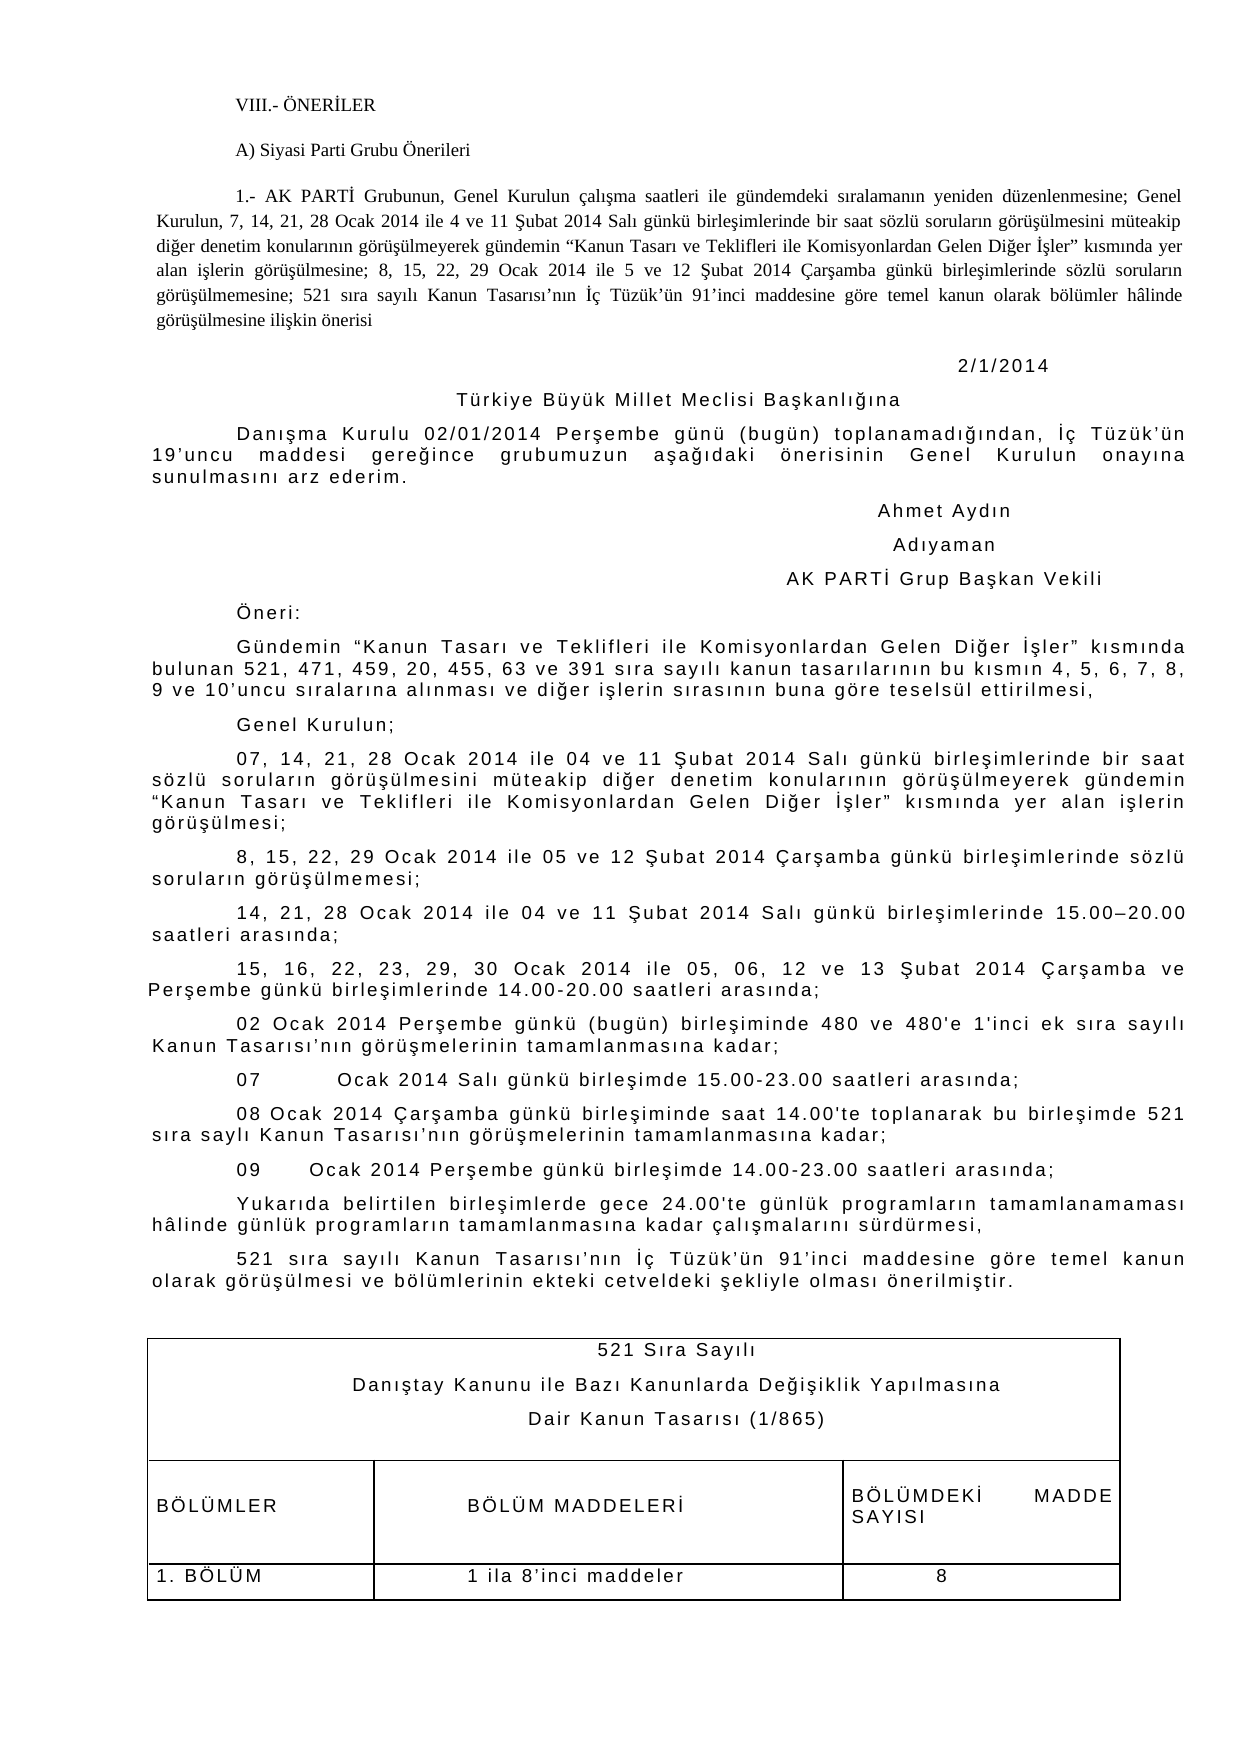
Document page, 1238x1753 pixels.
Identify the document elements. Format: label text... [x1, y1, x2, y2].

table_cell 1. BÖLÜM [148, 1564, 373, 1599]
text Ahmet Aydın [152, 500, 1186, 521]
text Gündemin “Kanun Tasarı ve Teklifleri ile Komisyonlardan Gelen Diğer İşler” kısmında bulunan 521, 471, 459, 20, 455, 63 ve 391 sıra sayılı kanun tasarılarının bu kısmın 4, 5, 6, 7, 8, 9 ve 10’uncu sıralarına alınması ve diğer işlerin sırasının buna göre teselsül ettirilmesi, [152, 636, 1186, 701]
table_cell BÖLÜM MADDELERİ [375, 1461, 842, 1563]
text 15, 16, 22, 23, 29, 30 Ocak 2014 ile 05, 06, 12 ve 13 Şubat 2014 Çarşamba ve Perşembe günkü birleşimlerinde 14.00-20.00 saatleri arasında; [148, 957, 1186, 1001]
text A) Siyasi Parti Grubu Önerileri [156, 139, 1184, 161]
text 1.- AK PARTİ Grubunun, Genel Kurulun çalışma saatleri ile gündemdeki sıralamanın yeniden düzenlenmesine; Genel Kurulun, 7, 14, 21, 28 Ocak 2014 ile 4 ve 11 Şubat 2014 Salı günkü birleşimlerinde bir saat sözlü soruların görüşülmesini müteakip diğer denetim konularının görüşülmeyerek gündemin “Kanun Tasarı ve Teklifleri ile Komisyonlardan Gelen Diğer İşler” kısmında yer alan işlerin görüşülmesine; 8, 15, 22, 29 Ocak 2014 ile 5 ve 12 Şubat 2014 Çarşamba günkü birleşimlerinde sözlü soruların görüşülmemesine; 521 sıra sayılı Kanun Tasarısı’nın İç Tüzük’ün 91’inci maddesine göre temel kanun olarak bölümler hâlinde görüşülmesine ilişkin önerisi [156, 185, 1184, 331]
text Yukarıda belirtilen birleşimlerde gece 24.00'te günlük programların tamamlanamaması hâlinde günlük programların tamamlanmasına kadar çalışmalarını sürdürmesi, [152, 1192, 1186, 1236]
text 8, 15, 22, 29 Ocak 2014 ile 05 ve 12 Şubat 2014 Çarşamba günkü birleşimlerinde sözlü soruların görüşülmemesi; [152, 846, 1186, 889]
text 14, 21, 28 Ocak 2014 ile 04 ve 11 Şubat 2014 Salı günkü birleşimlerinde 15.00–20.00 saatleri arasında; [152, 902, 1186, 945]
text Danışma Kurulu 02/01/2014 Perşembe günü (bugün) toplanamadığından, İç Tüzük’ün 19’uncu maddesi gereğince grubumuzun aşağıdaki önerisinin Genel Kurulun onayına sunulmasını arz ederim. [152, 423, 1186, 487]
table_cell 1 ila 8’inci maddeler [375, 1565, 842, 1599]
table_header 521 Sıra Sayılı Danıştay Kanunu ile Bazı Kanunlarda Değişiklik Yapılmasına Dair Kanun Tasarısı (1/865) [148, 1339, 1119, 1459]
text Adıyaman [152, 534, 1186, 556]
text 09 Ocak 2014 Perşembe günkü birleşimde 14.00-23.00 saatleri arasında; [152, 1158, 1186, 1180]
text Türkiye Büyük Millet Meclisi Başkanlığına [152, 389, 1186, 410]
text 07 Ocak 2014 Salı günkü birleşimde 15.00-23.00 saatleri arasında; [152, 1069, 1186, 1090]
text 02 Ocak 2014 Perşembe günkü (bugün) birleşiminde 480 ve 480'e 1'inci ek sıra sayılı Kanun Tasarısı’nın görüşmelerinin tamamlanmasına kadar; [152, 1013, 1186, 1056]
text 2/1/2014 [152, 354, 1186, 376]
text AK PARTİ Grup Başkan Vekili [152, 568, 1186, 589]
text 08 Ocak 2014 Çarşamba günkü birleşiminde saat 14.00'te toplanarak bu birleşimde 521 sıra saylı Kanun Tasarısı’nın görüşmelerinin tamamlanmasına kadar; [152, 1103, 1186, 1146]
table_cell BÖLÜMLER [148, 1461, 373, 1563]
text 521 sıra sayılı Kanun Tasarısı’nın İç Tüzük’ün 91’inci maddesine göre temel kanun olarak görüşülmesi ve bölümlerinin ekteki cetveldeki şekliyle olması önerilmiştir. [152, 1248, 1186, 1291]
text Öneri: [152, 602, 1186, 624]
text Genel Kurulun; [152, 713, 1186, 735]
text VIII.- ÖNERİLER [156, 94, 1184, 115]
text 07, 14, 21, 28 Ocak 2014 ile 04 ve 11 Şubat 2014 Salı günkü birleşimlerinde bir saat sözlü soruların görüşülmesini müteakip diğer denetim konularının görüşülmeyerek gündemin “Kanun Tasarı ve Teklifleri ile Komisyonlardan Gelen Diğer İşler” kısmında yer alan işlerin görüşülmesi; [152, 747, 1186, 834]
table_cell BÖLÜMDEKİ MADDE SAYISI [844, 1461, 1119, 1563]
table_cell 8 [844, 1565, 1119, 1599]
